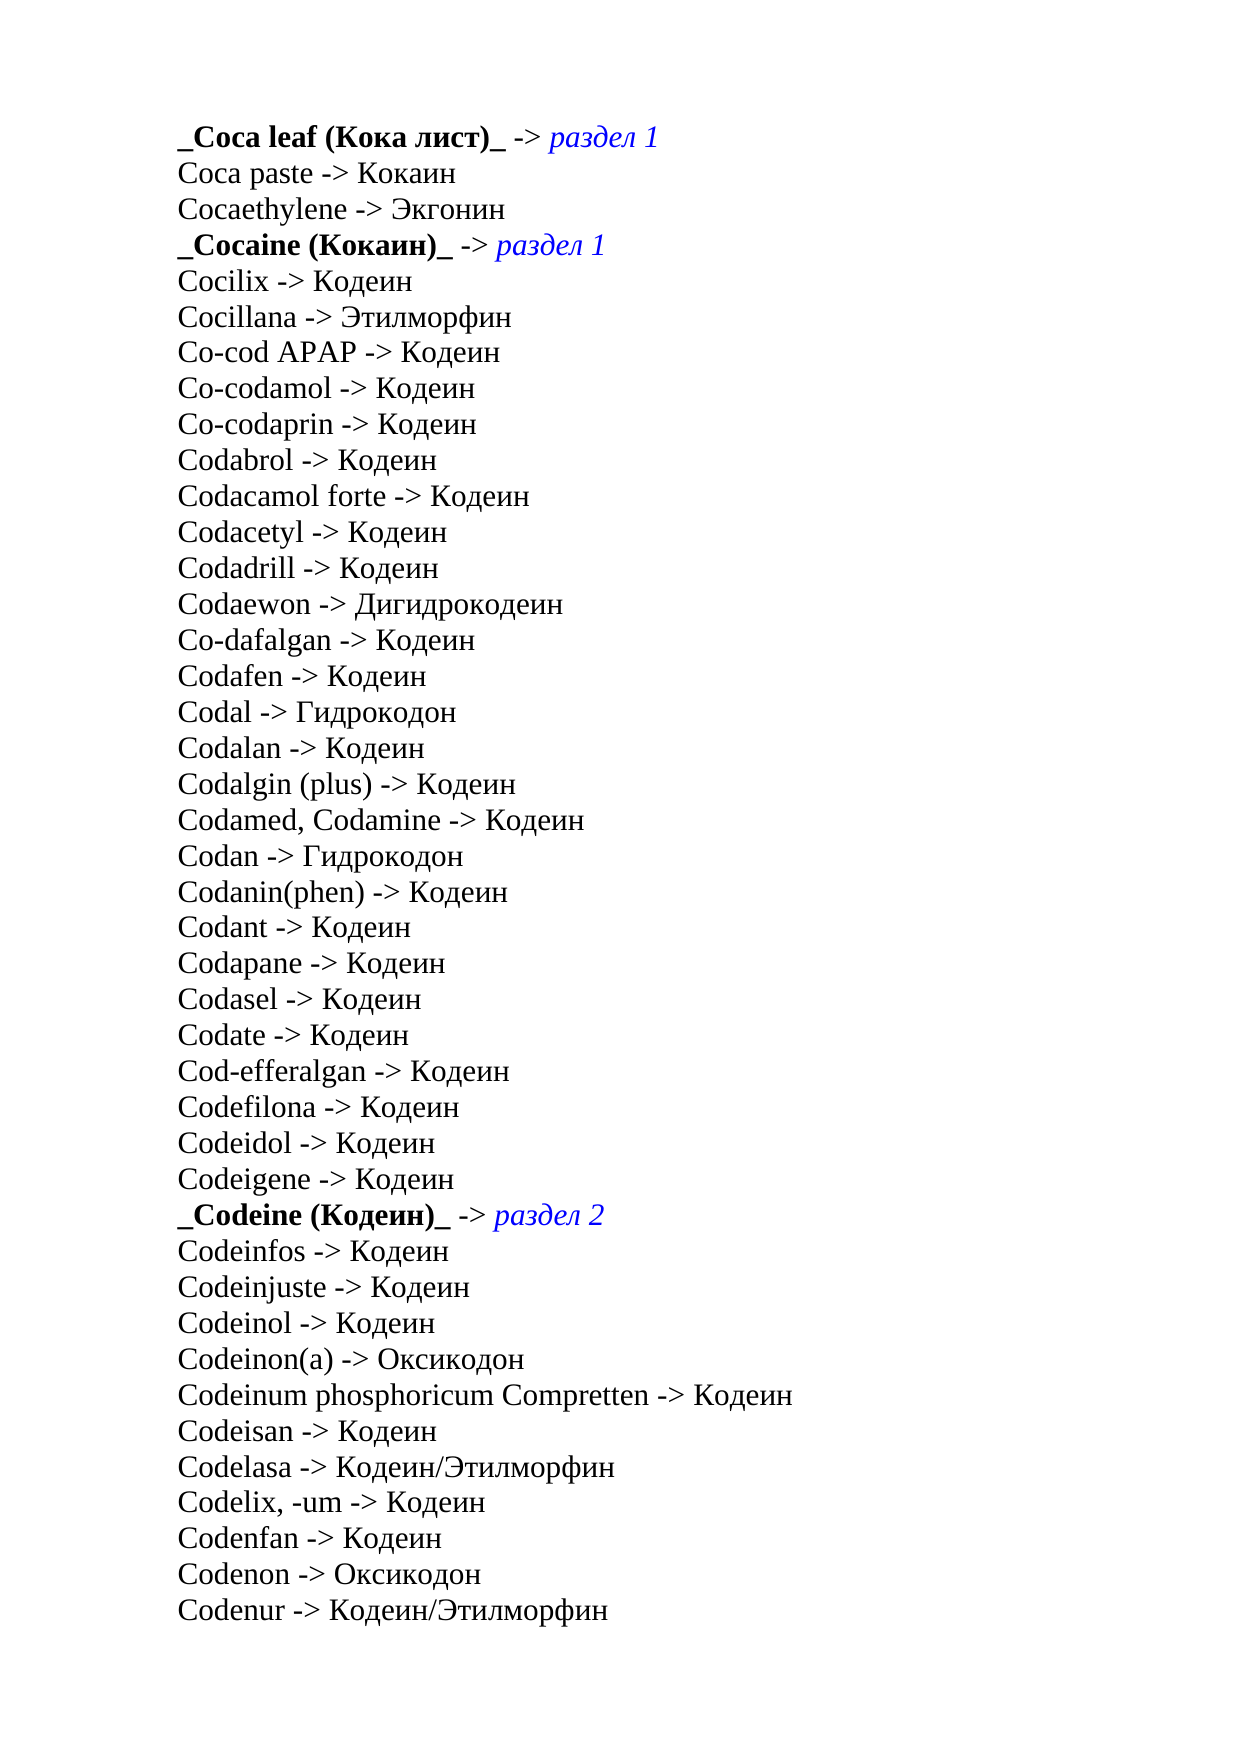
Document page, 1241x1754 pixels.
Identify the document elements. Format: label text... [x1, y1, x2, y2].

text Codafen -> Кодеин [177, 657, 1181, 693]
text Codenur -> Кодеин/Этилморфин [177, 1592, 1181, 1627]
text Cocillana -> Этилморфин [177, 298, 1181, 334]
text Codenfan -> Кодеин [177, 1520, 1181, 1556]
text Co-codaprin -> Кодеин [177, 406, 1181, 442]
text Codefilona -> Кодеин [177, 1088, 1181, 1124]
text Codacamol forte -> Кодеин [177, 477, 1181, 513]
text _Coca leaf (Кока лист)_ -> раздел 1 [177, 118, 1181, 154]
text Codasel -> Кодеин [177, 981, 1181, 1017]
text _Codeine (Кодеин)_ -> раздел 2 [177, 1196, 1181, 1232]
text Codalgin (plus) -> Кодеин [177, 765, 1181, 801]
text Codalan -> Кодеин [177, 729, 1181, 765]
text Codamed, Codamine -> Кодеин [177, 801, 1181, 837]
text Codelix, -um -> Кодеин [177, 1484, 1181, 1520]
text Codacetyl -> Кодеин [177, 513, 1181, 549]
text Codeisan -> Кодеин [177, 1412, 1181, 1448]
text Codenon -> Оксикодон [177, 1556, 1181, 1592]
text Codelasa -> Кодеин/Этилморфин [177, 1448, 1181, 1484]
text Codeinol -> Кодеин [177, 1304, 1181, 1340]
text Codant -> Кодеин [177, 909, 1181, 945]
text Codaewon -> Дигидрокодеин [177, 585, 1181, 621]
text Co-dafalgan -> Кодеин [177, 621, 1181, 657]
text Codeinjuste -> Кодеин [177, 1268, 1181, 1304]
text Codeinum phosphoricum Compretten -> Кодеин [177, 1376, 1181, 1412]
text Co-cod APAP -> Кодеин [177, 334, 1181, 370]
text Codeinfos -> Кодеин [177, 1232, 1181, 1268]
text Codate -> Кодеин [177, 1017, 1181, 1052]
text Codeigene -> Кодеин [177, 1160, 1181, 1196]
text Cocilix -> Кодеин [177, 262, 1181, 298]
text _Cocaine (Кокаин)_ -> раздел 1 [177, 226, 1181, 262]
text Cod-efferalgan -> Кодеин [177, 1052, 1181, 1088]
text Codapane -> Кодеин [177, 945, 1181, 981]
text Co-codamol -> Кодеин [177, 370, 1181, 406]
text Codabrol -> Кодеин [177, 442, 1181, 477]
text Codeidol -> Кодеин [177, 1124, 1181, 1160]
text Codeinon(a) -> Оксикодон [177, 1340, 1181, 1376]
text Codan -> Гидрокодон [177, 837, 1181, 873]
text Codanin(phen) -> Кодеин [177, 873, 1181, 909]
text Codal -> Гидрокодон [177, 693, 1181, 729]
text Codadrill -> Кодеин [177, 549, 1181, 585]
text Cocaethylene -> Экгонин [177, 190, 1181, 226]
text Coca paste -> Кокаин [177, 154, 1181, 190]
